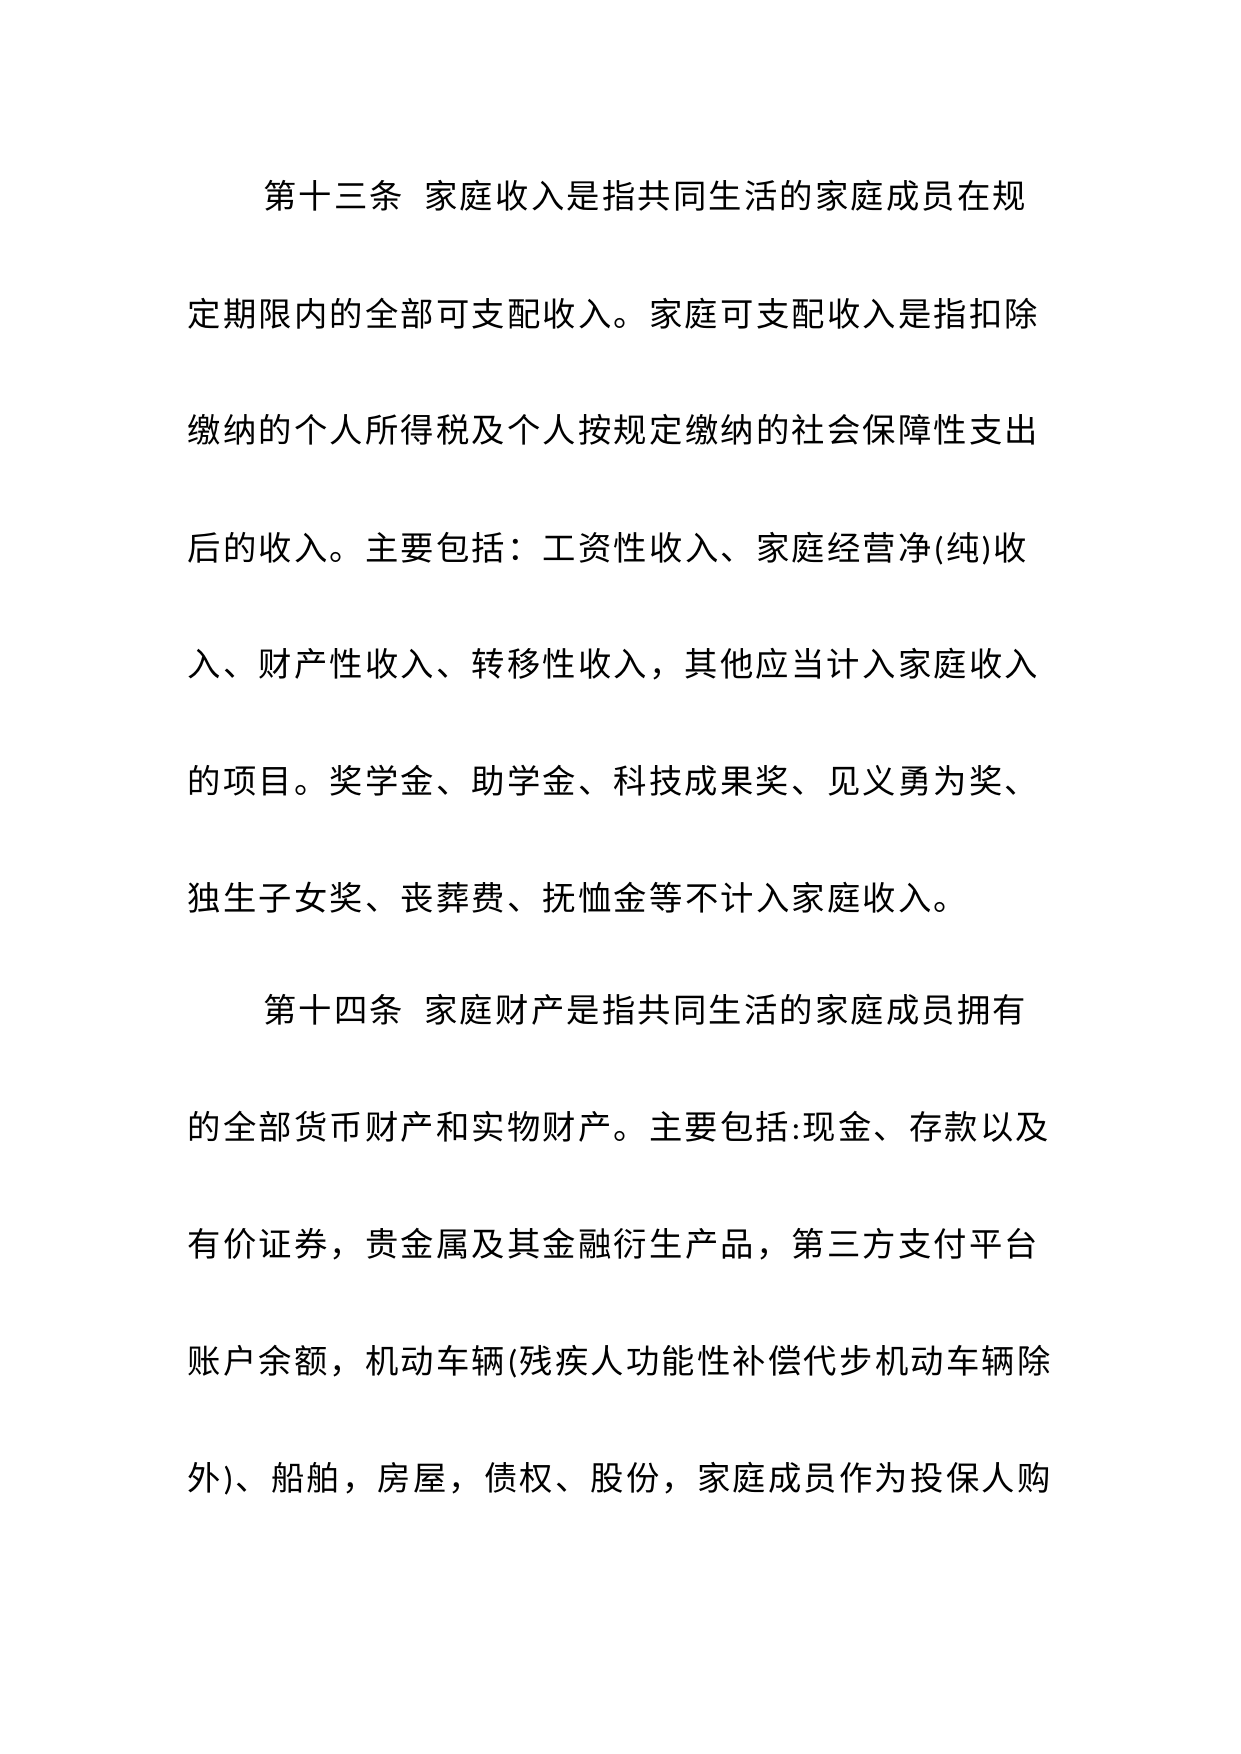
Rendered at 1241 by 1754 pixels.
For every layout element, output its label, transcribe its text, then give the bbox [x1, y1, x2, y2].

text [187, 975, 1053, 1508]
text 第十三条 家庭收入是指共同生活的家庭成员在规定期限内的全部可支配收入。家庭可支配收入是指扣除缴纳的个人所得税及个人按规定缴纳的社会保障性支出后的收入。主要包括：工资性收入、家庭经营净(纯)收入、财产性收入、转移性收入，其他应当计入家庭收入的项目。奖学金、助学金、科技成果奖、见义勇为奖、独生子女奖、丧葬费、抚恤金等不计入家庭收入。 [187, 162, 1053, 929]
